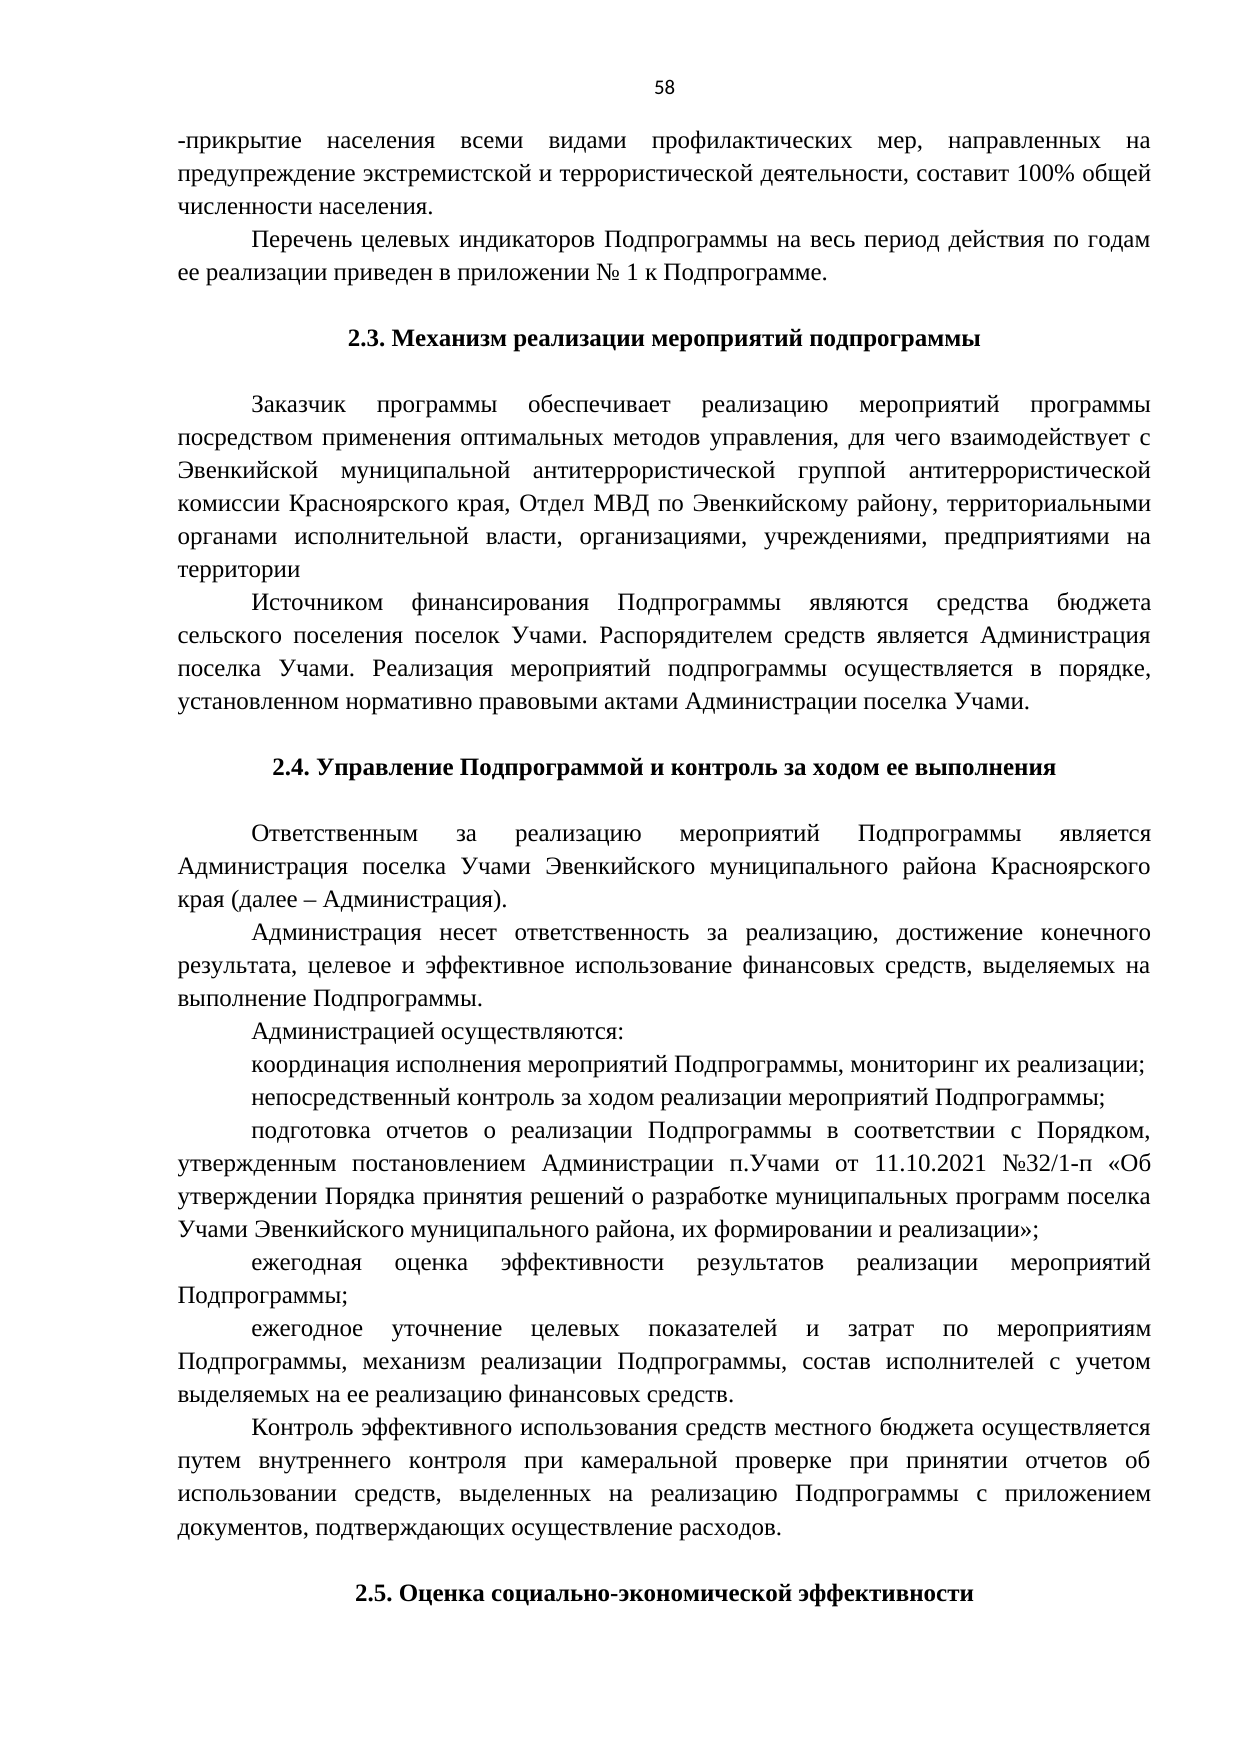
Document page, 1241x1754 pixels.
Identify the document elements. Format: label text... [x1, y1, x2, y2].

text 2.5. Оценка социально-экономической эффективности [177, 1578, 1152, 1606]
text ежегодное уточнение целевых показателей и затрат по мероприятиям Подпрограммы, механизм реализации Подпрограммы, состав исполнителей с учетом выделяемых на ее реализацию финансовых средств. [177, 1313, 1152, 1408]
text подготовка отчетов о реализации Подпрограммы в соответствии с Порядком, утвержденным постановлением Администрации п.Учами от 11.10.2021 №32/1-п «Об утверждении Порядка принятия решений о разработке муниципальных программ поселка Учами Эвенкийского муниципального района, их формировании и реализации»; [177, 1115, 1152, 1243]
text координация исполнения мероприятий Подпрограммы, мониторинг их реализации; [177, 1049, 1152, 1078]
text Ответственным за реализацию мероприятий Подпрограммы является Администрация поселка Учами Эвенкийского муниципального района Красноярского края (далее – Администрация). [177, 818, 1152, 913]
text 2.3. Механизм реализации мероприятий подпрограммы [177, 323, 1152, 352]
text непосредственный контроль за ходом реализации мероприятий Подпрограммы; [177, 1082, 1152, 1111]
text Администрацией осуществляются: [177, 1016, 1152, 1045]
text Контроль эффективного использования средств местного бюджета осуществляется путем внутреннего контроля при камеральной проверке при принятии отчетов об использовании средств, выделенных на реализацию Подпрограммы с приложением документов, подтверждающих осуществление расходов. [177, 1412, 1152, 1540]
text Источником финансирования Подпрограммы являются средства бюджета сельского поселения поселок Учами. Распорядителем средств является Администрация поселка Учами. Реализация мероприятий подпрограммы осуществляется в порядке, установленном нормативно правовыми актами Администрации поселка Учами. [177, 587, 1152, 715]
text -прикрытие населения всеми видами профилактических мер, направленных на предупреждение экстремистской и террористической деятельности, составит 100% общей численности населения. [177, 125, 1152, 219]
text 2.4. Управление Подпрограммой и контроль за ходом ее выполнения [177, 752, 1152, 781]
text Заказчик программы обеспечивает реализацию мероприятий программы посредством применения оптимальных методов управления, для чего взаимодействует с Эвенкийской муниципальной антитеррористической группой антитеррористической комиссии Красноярского края, Отдел МВД по Эвенкийскому району, территориальными органами исполнительной власти, организациями, учреждениями, предприятиями на территории [177, 389, 1152, 583]
text Администрация несет ответственность за реализацию, достижение конечного результата, целевое и эффективное использование финансовых средств, выделяемых на выполнение Подпрограммы. [177, 917, 1152, 1012]
text ежегодная оценка эффективности результатов реализации мероприятий Подпрограммы; [177, 1247, 1152, 1309]
text Перечень целевых индикаторов Подпрограммы на весь период действия по годам ее реализации приведен в приложении № 1 к Подпрограмме. [177, 224, 1152, 286]
